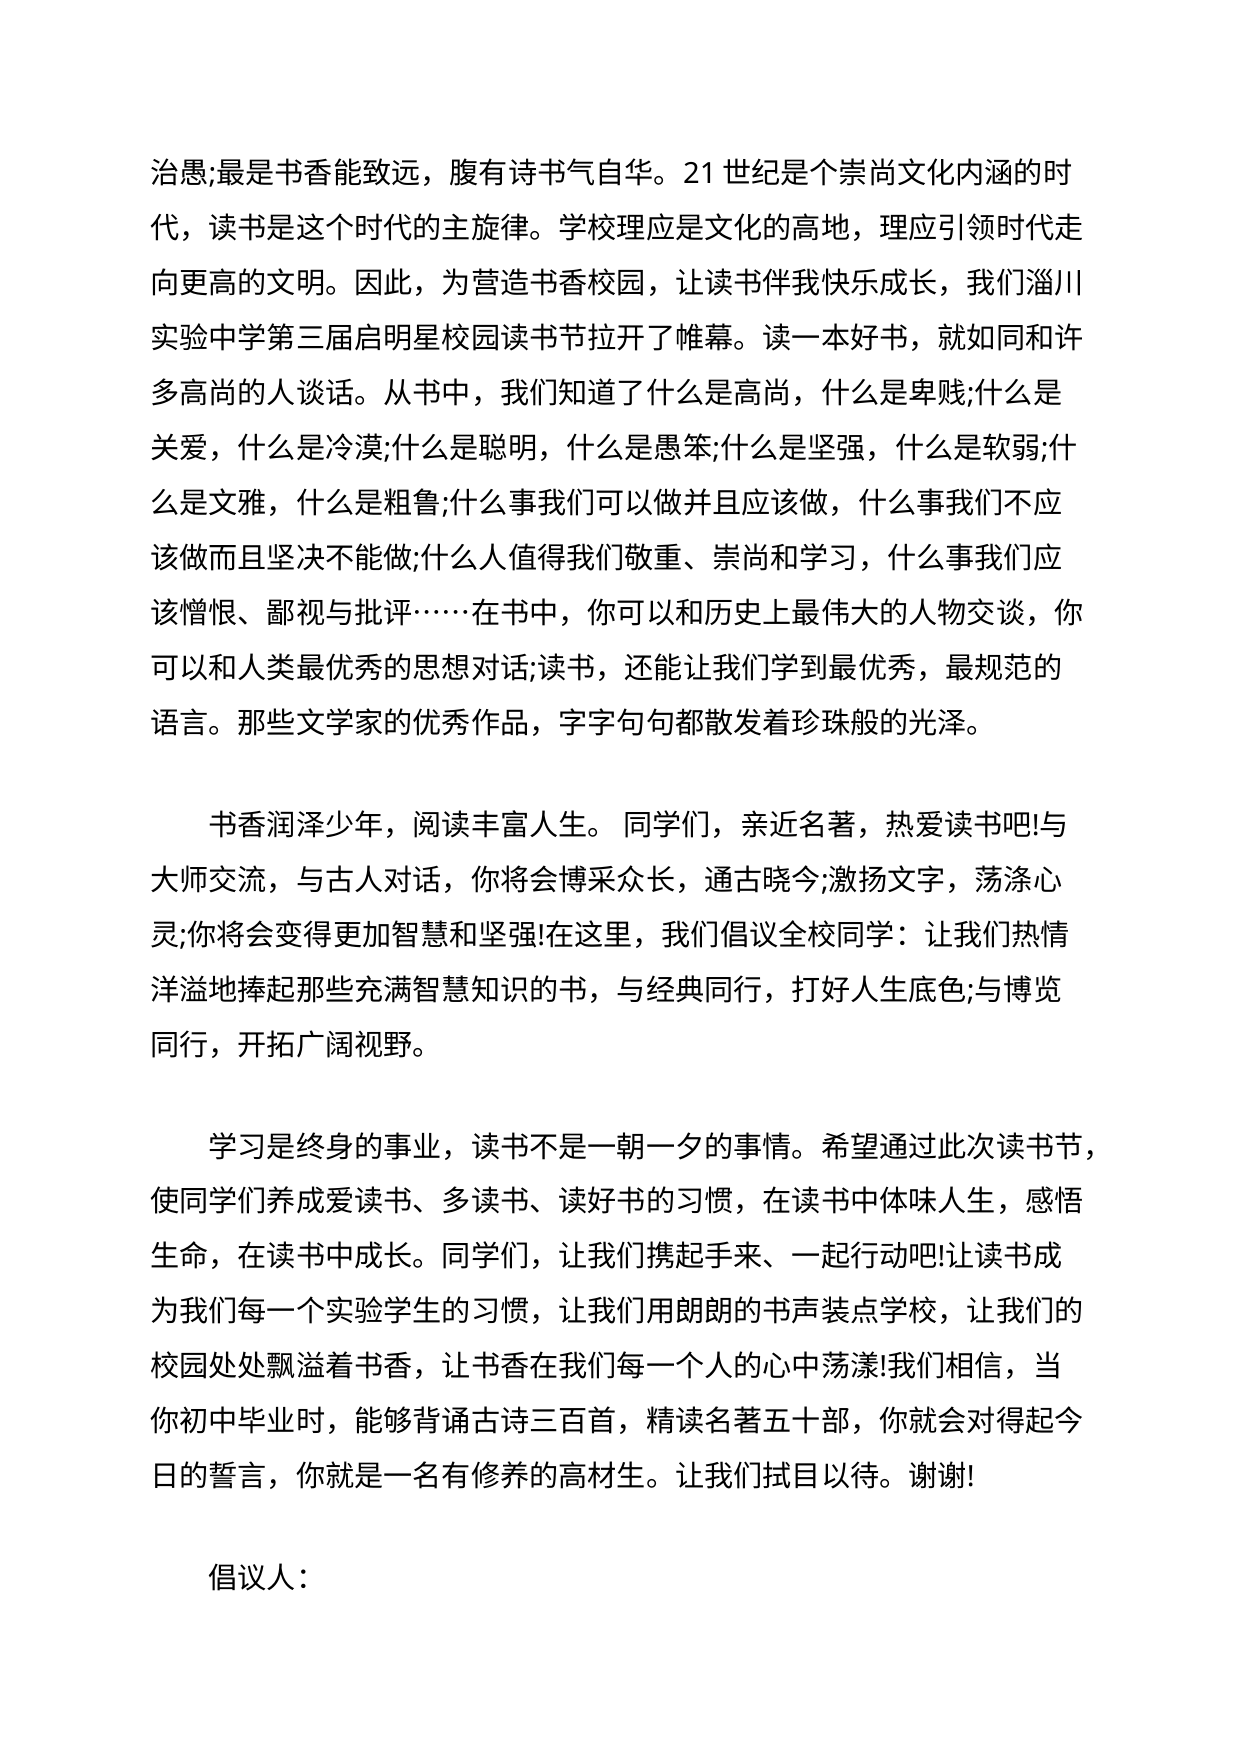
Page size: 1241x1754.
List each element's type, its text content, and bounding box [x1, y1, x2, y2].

text 倡议人： [150, 1555, 1090, 1597]
text 学习是终身的事业，读书不是一朝一夕的事情。希望通过此次读书节，使同学们养成爱读书、多读书、读好书的习惯，在读书中体味人生，感悟生命，在读书中成长。同学们，让我们携起手来、一起行动吧!让读书成为我们每一个实验学生的习惯，让我们用朗朗的书声装点学校，让我们的校园处处飘溢着书香，让书香在我们每一个人的心中荡漾!我们相信，当你初中毕业时，能够背诵古诗三百首，精读名著五十部，你就会对得起今日的誓言，你就是一名有修养的高材生。让我们拭目以待。谢谢! [150, 1123, 1090, 1495]
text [150, 150, 1090, 742]
text 书香润泽少年，阅读丰富人生。 同学们，亲近名著，热爱读书吧!与大师交流，与古人对话，你将会博采众长，通古晓今;激扬文字，荡涤心灵;你将会变得更加智慧和坚强!在这里，我们倡议全校同学：让我们热情洋溢地捧起那些充满智慧知识的书，与经典同行，打好人生底色;与博览同行，开拓广阔视野。 [150, 801, 1090, 1064]
